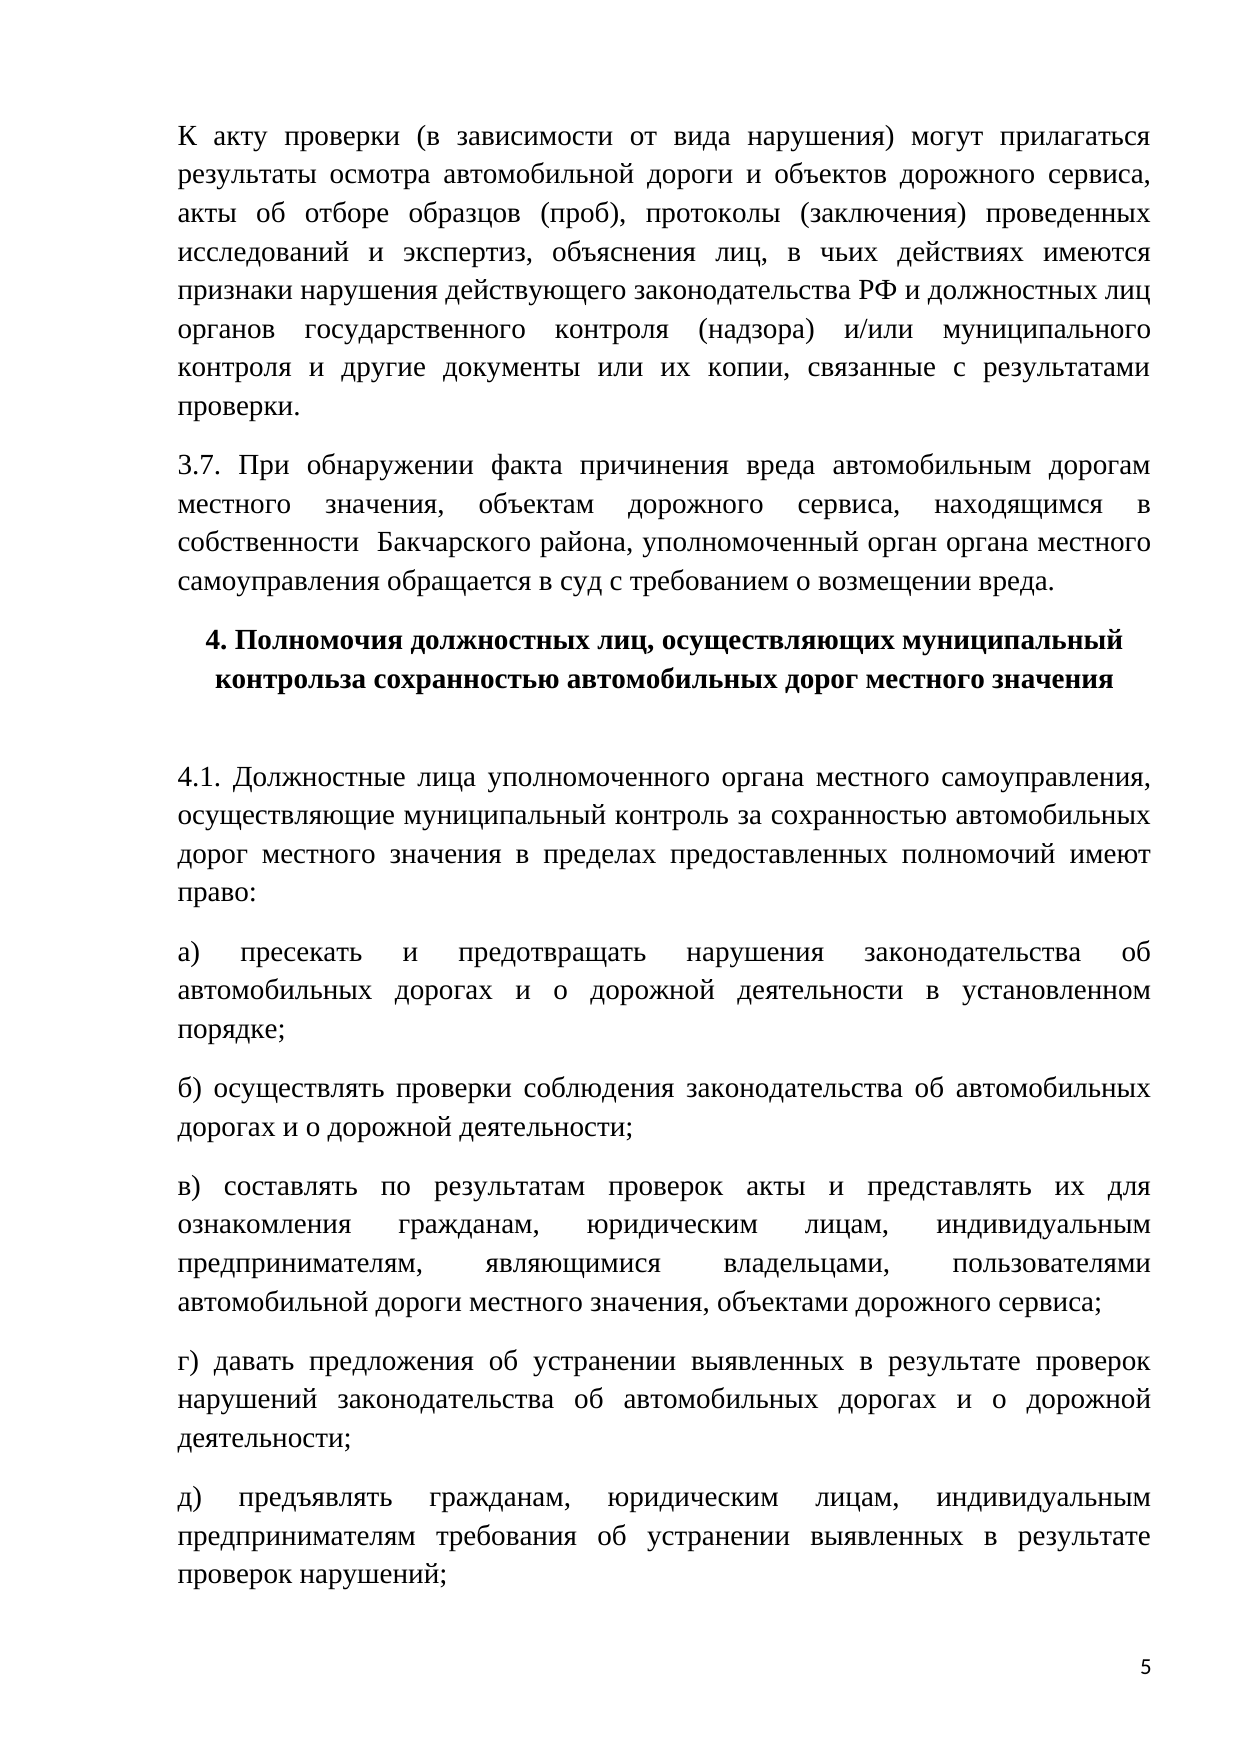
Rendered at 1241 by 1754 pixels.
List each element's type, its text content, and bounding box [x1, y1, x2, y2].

text К акту проверки (в зависимости от вида нарушения) могут прилагаться результаты осмотра автомобильной дороги и объектов дорожного сервиса, акты об отборе образцов (проб), протоколы (заключения) проведенных исследований и экспертиз, объяснения лиц, в чьих действиях имеются признаки нарушения действующего законодательства РФ и должностных лиц органов государственного контроля (надзора) и/или муниципального контроля и другие документы или их копии, связанные с результатами проверки. [177, 118, 1152, 421]
text 4. Полномочия должностных лиц, осуществляющих муниципальный контрольза сохранностью автомобильных дорог местного значения [177, 622, 1152, 694]
text 4.1. Должностные лица уполномоченного органа местного самоуправления, осуществляющие муниципальный контроль за сохранностью автомобильных дорог местного значения в пределах предоставленных полномочий имеют право: [177, 759, 1152, 908]
text в) составлять по результатам проверок акты и представлять их для ознакомления гражданам, юридическим лицам, индивидуальным предпринимателям, являющимися владельцами, пользователями автомобильной дороги местного значения, объектами дорожного сервиса; [177, 1168, 1152, 1317]
text д) предъявлять гражданам, юридическим лицам, индивидуальным предпринимателям требования об устранении выявленных в результате проверок нарушений; [177, 1479, 1152, 1590]
text 3.7. При обнаружении факта причинения вреда автомобильным дорогам местного значения, объектам дорожного сервиса, находящимся в собственности Бакчарского района, уполномоченный орган органа местного самоуправления обращается в суд с требованием о возмещении вреда. [177, 447, 1152, 596]
text г) давать предложения об устранении выявленных в результате проверок нарушений законодательства об автомобильных дорогах и о дорожной деятельности; [177, 1343, 1152, 1454]
text а) пресекать и предотвращать нарушения законодательства об автомобильных дорогах и о дорожной деятельности в установленном порядке; [177, 934, 1152, 1044]
text б) осуществлять проверки соблюдения законодательства об автомобильных дорогах и о дорожной деятельности; [177, 1070, 1152, 1142]
